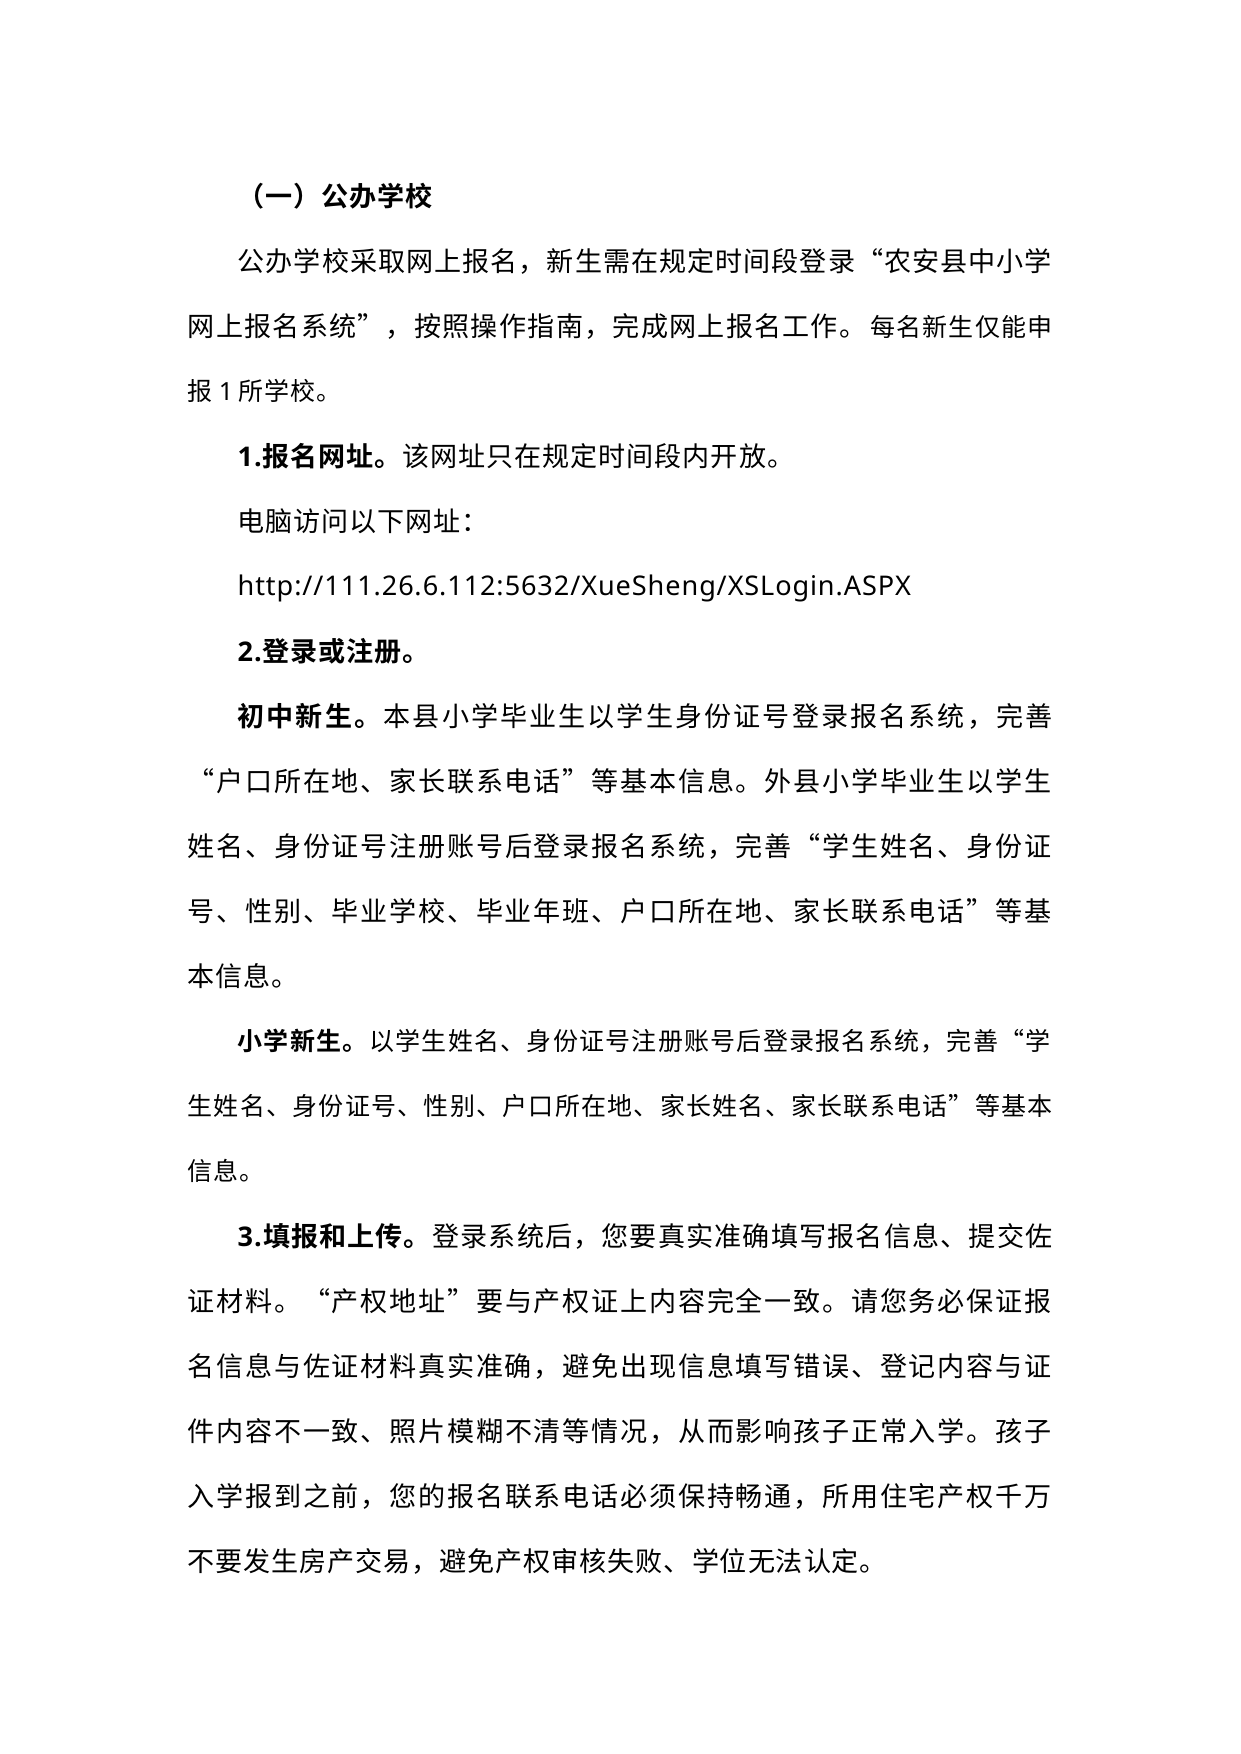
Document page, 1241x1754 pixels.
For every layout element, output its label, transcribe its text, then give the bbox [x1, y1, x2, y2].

text 2.登录或注册。 [187, 617, 1053, 682]
text 3.填报和上传。登录系统后，您要真实准确填写报名信息、提交佐证材料。“产权地址”要与产权证上内容完全一致。请您务必保证报名信息与佐证材料真实准确，避免出现信息填写错误、登记内容与证件内容不一致、照片模糊不清等情况，从而影响孩子正常入学。孩子入学报到之前，您的报名联系电话必须保持畅通，所用住宅产权千万不要发生房产交易，避免产权审核失败、学位无法认定。 [187, 1202, 1053, 1592]
text 小学新生。以学生姓名、身份证号注册账号后登录报名系统，完善“学生姓名、身份证号、性别、户口所在地、家长姓名、家长联系电话”等基本信息。 [187, 1007, 1053, 1202]
text 1.报名网址。该网址只在规定时间段内开放。 [187, 422, 1053, 487]
text 公办学校采取网上报名，新生需在规定时间段登录“农安县中小学网上报名系统”，按照操作指南，完成网上报名工作。每名新生仅能申报1所学校。 [187, 227, 1053, 422]
text 初中新生。本县小学毕业生以学生身份证号登录报名系统，完善“户口所在地、家长联系电话”等基本信息。外县小学毕业生以学生姓名、身份证号注册账号后登录报名系统，完善“学生姓名、身份证号、性别、毕业学校、毕业年班、户口所在地、家长联系电话”等基本信息。 [187, 682, 1053, 1007]
text 电脑访问以下网址： [187, 487, 1053, 552]
text http://111.26.6.112:5632/XueSheng/XSLogin.ASPX [187, 552, 1053, 617]
text （一）公办学校 [187, 162, 1053, 227]
